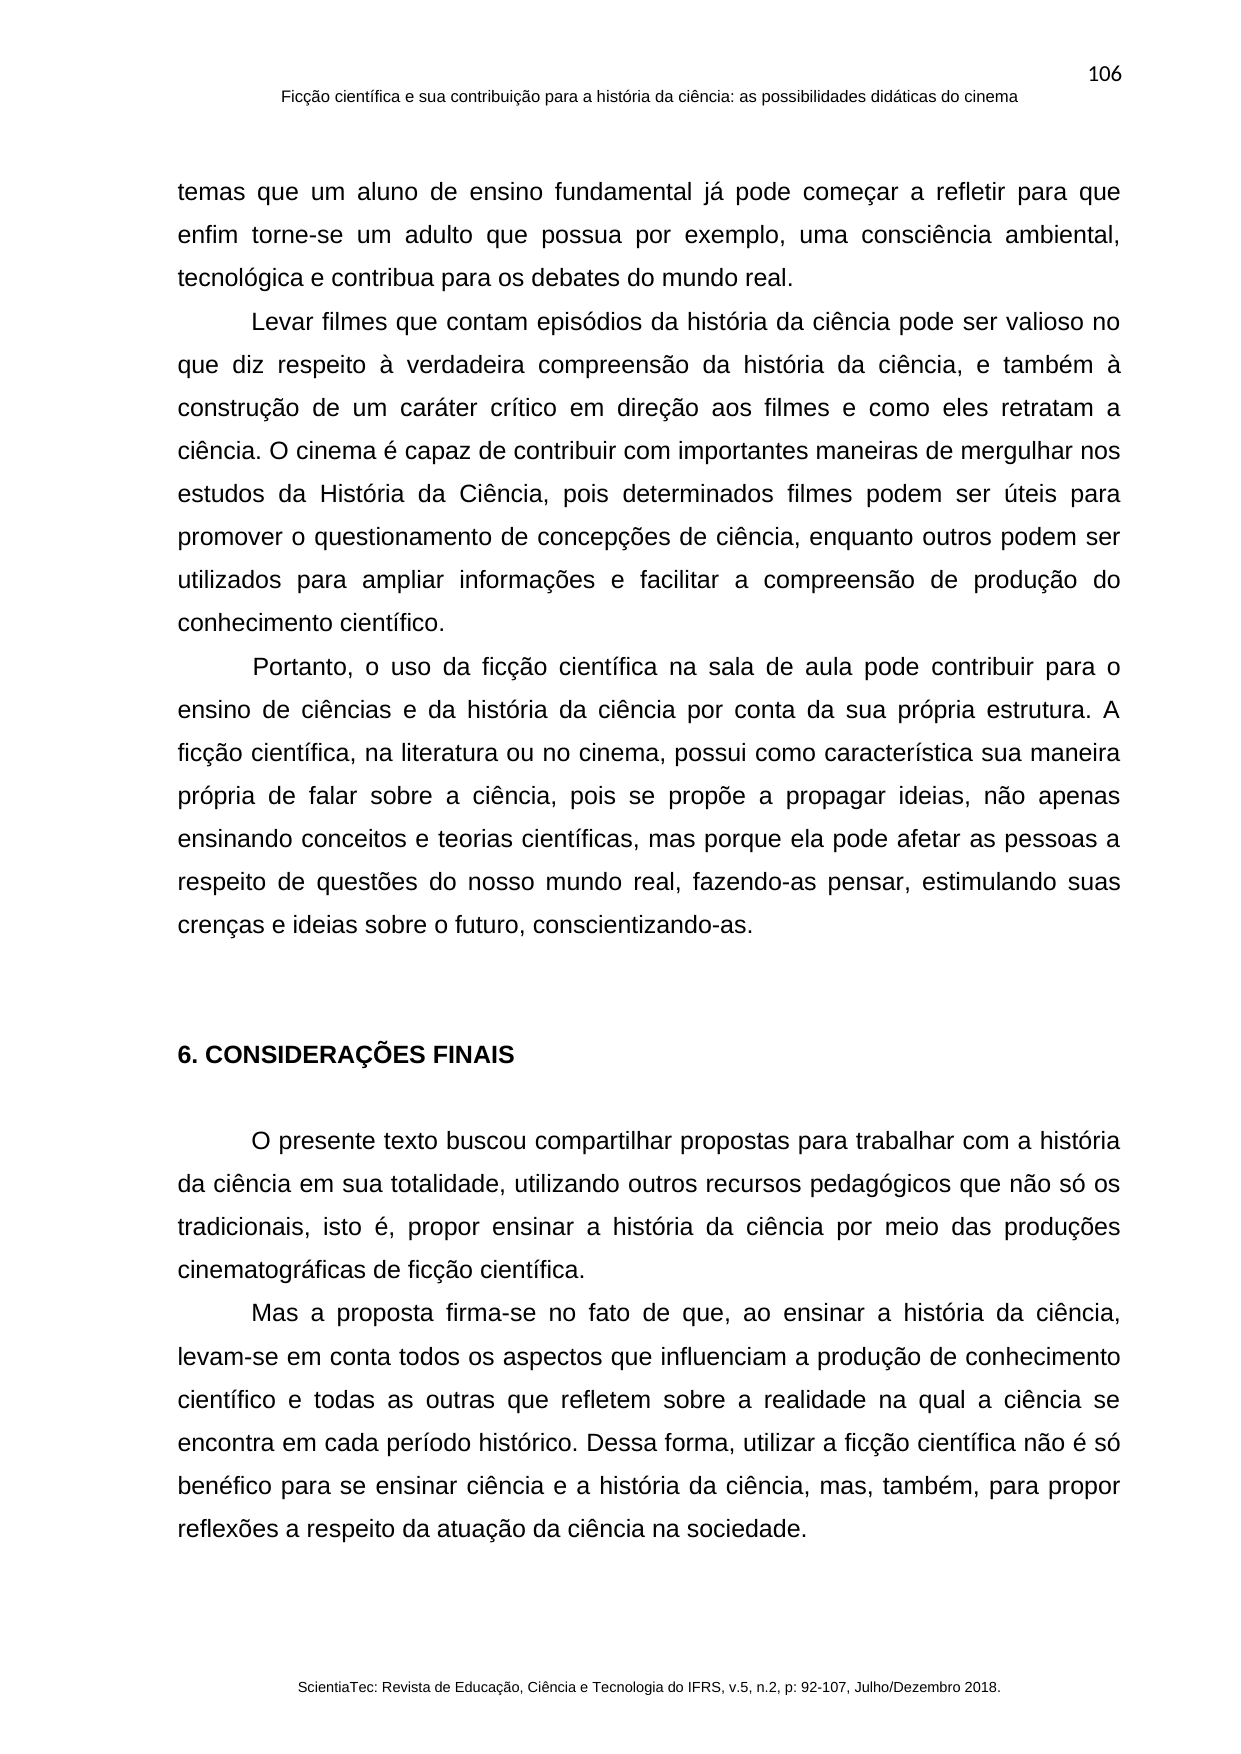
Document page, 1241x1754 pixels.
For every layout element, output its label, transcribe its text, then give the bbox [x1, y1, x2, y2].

text Portanto, o uso da ficção científica na sala de aula pode contribuir para o ensino de ciências e da história da ciência por conta da sua própria estrutura. A ficção científica, na literatura ou no cinema, possui como característica sua maneira própria de falar sobre a ciência, pois se propõe a propagar ideias, não apenas ensinando conceitos e teorias científicas, mas porque ela pode afetar as pessoas a respeito de questões do nosso mundo real, fazendo-as pensar, estimulando suas crenças e ideias sobre o futuro, conscientizando-as. [177, 652, 1122, 939]
text Levar filmes que contam episódios da história da ciência pode ser valioso no que diz respeito à verdadeira compreensão da história da ciência, e também à construção de um caráter crítico em direção aos filmes e como eles retratam a ciência. O cinema é capaz de contribuir com importantes maneiras de mergulhar nos estudos da História da Ciência, pois determinados filmes podem ser úteis para promover o questionamento de concepções de ciência, enquanto outros podem ser utilizados para ampliar informações e facilitar a compreensão de produção do conhecimento científico. [177, 307, 1122, 637]
text O presente texto buscou compartilhar propostas para trabalhar com a história da ciência em sua totalidade, utilizando outros recursos pedagógicos que não só os tradicionais, isto é, propor ensinar a história da ciência por meio das produções cinematográficas de ficção científica. [177, 1126, 1122, 1284]
text 6. CONSIDERAÇÕES FINAIS [177, 1040, 1122, 1068]
text Mas a proposta firma-se no fato de que, ao ensinar a história da ciência, levam-se em conta todos os aspectos que influenciam a produção de conhecimento científico e todas as outras que refletem sobre a realidade na qual a ciência se encontra em cada período histórico. Dessa forma, utilizar a ficção científica não é só benéfico para se ensinar ciência e a história da ciência, mas, também, para propor reflexões a respeito da atuação da ciência na sociedade. [177, 1298, 1122, 1543]
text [177, 177, 1122, 292]
